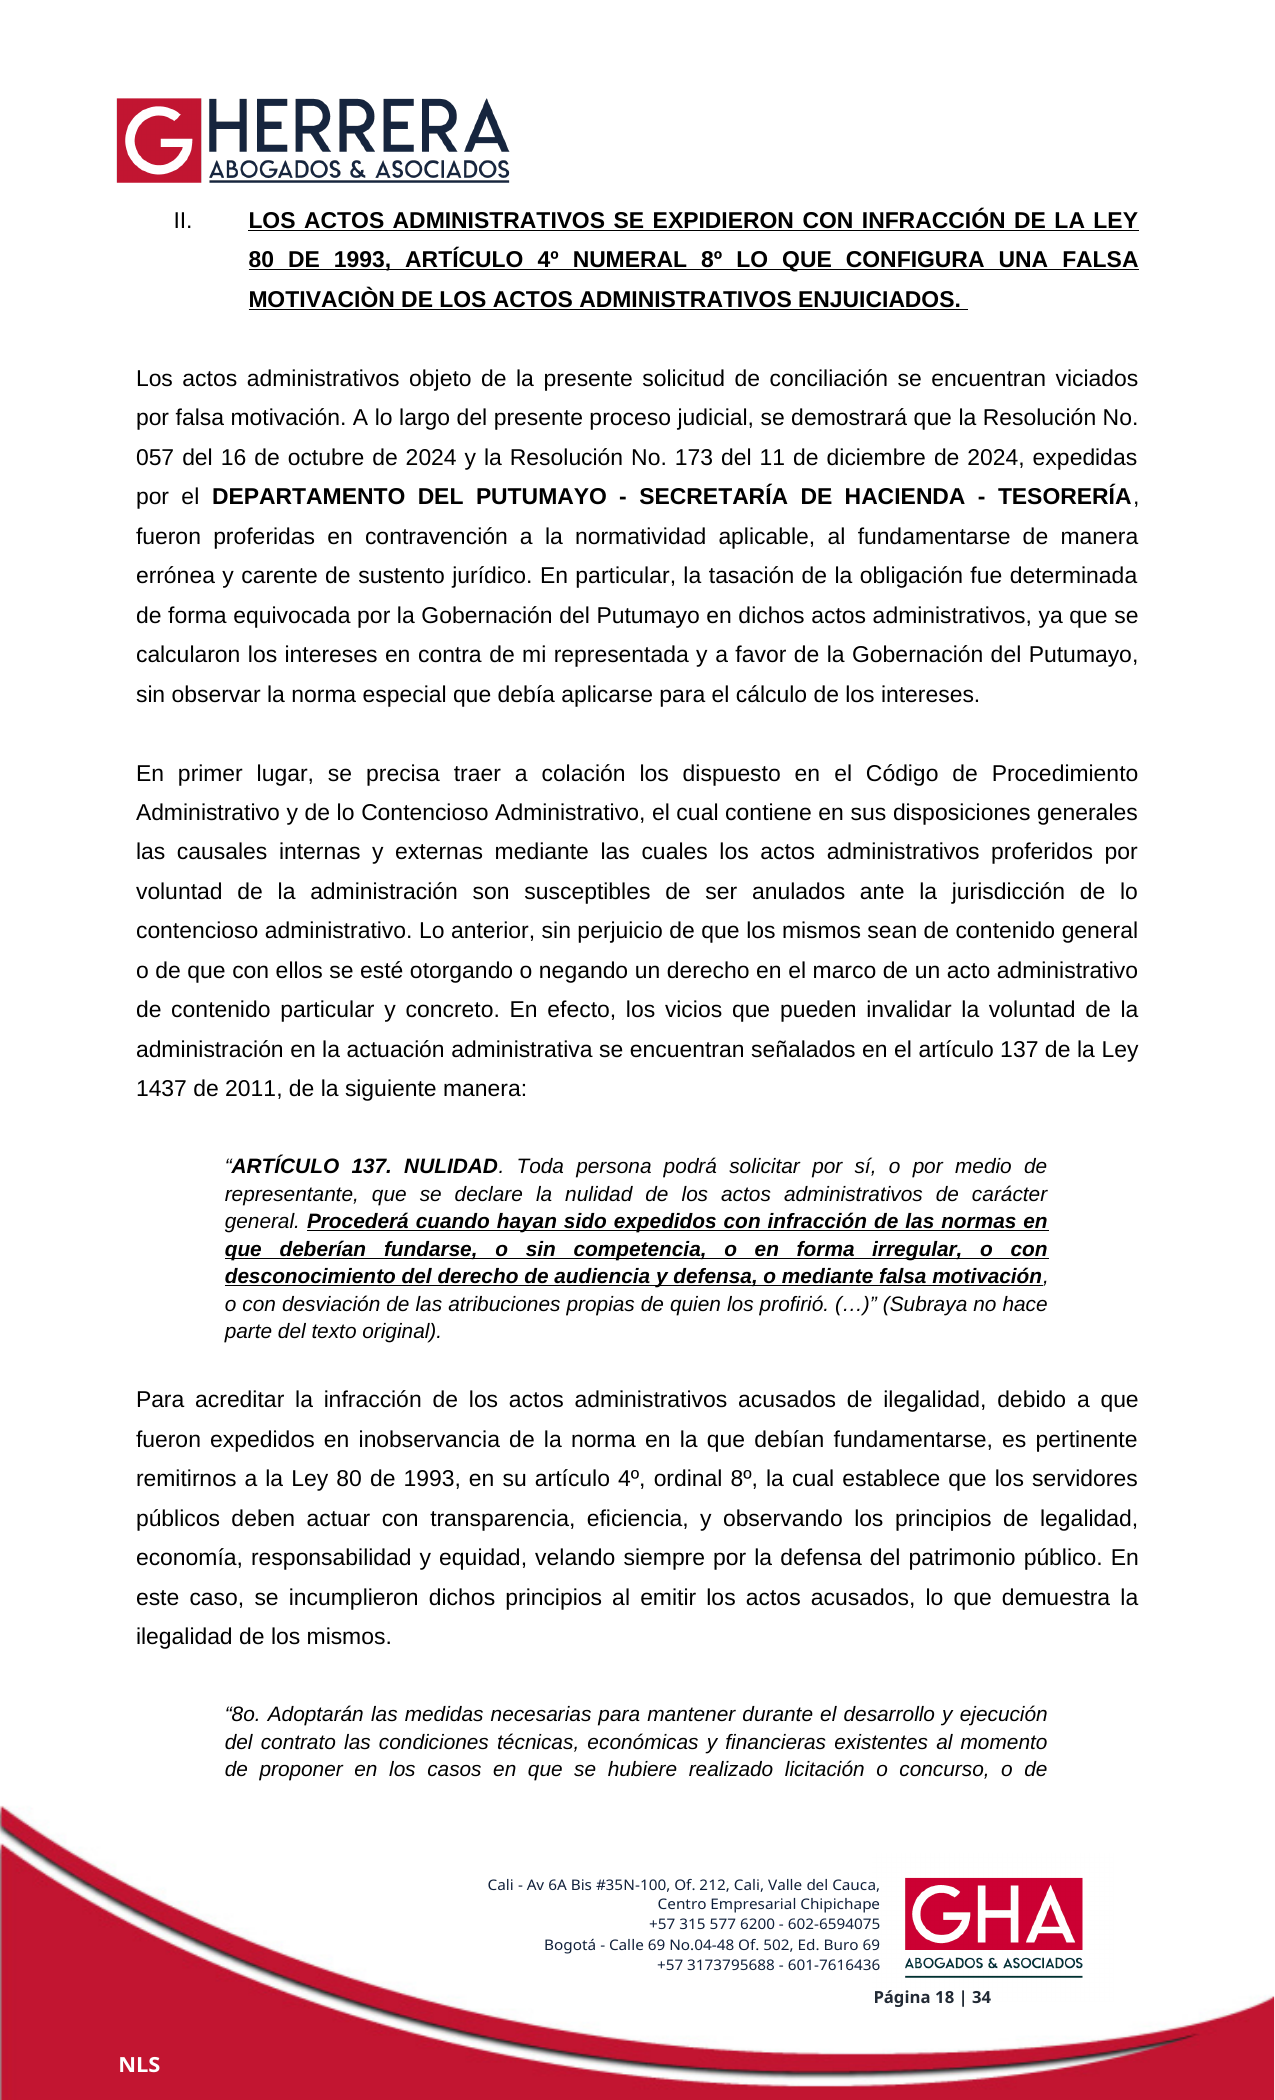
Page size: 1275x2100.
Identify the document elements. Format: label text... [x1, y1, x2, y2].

text Los actos administrativos objeto de la presente solicitud de conciliación se encuentran viciados por falsa motivación. A lo largo del presente proceso judicial, se demostrará que la Resolución No. 057 del 16 de octubre de 2024 y la Resolución No. 173 del 11 de diciembre de 2024, expedidas por el DEPARTAMENTO DEL PUTUMAYO - SECRETARÍA DE HACIENDA - TESORERÍA, fueron proferidas en contravención a la normatividad aplicable, al fundamentarse de manera errónea y carente de sustento jurídico. En particular, la tasación de la obligación fue determinada de forma equivocada por la Gobernación del Putumayo en dichos actos administrativos, ya que se calcularon los intereses en contra de mi representada y a favor de la Gobernación del Putumayo, sin observar la norma especial que debía aplicarse para el cálculo de los intereses. [136, 365, 1139, 707]
text “ARTÍCULO 137. NULIDAD. Toda persona podrá solicitar por sí, o por medio de representante, que se declare la nulidad de los actos administrativos de carácter general. Procederá cuando hayan sido expedidos con infracción de las normas en que deberían fundarse, o sin competencia, o en forma irregular, o con desconocimiento del derecho de audiencia y defensa, o mediante falsa motivación, o con desviación de las atribuciones propias de quien los profirió. (…)” (Subraya no hace parte del texto original). [224, 1154, 1051, 1343]
text En primer lugar, se precisa traer a colación los dispuesto en el Código de Procedimiento Administrativo y de lo Contencioso Administrativo, el cual contiene en sus disposiciones generales las causales internas y externas mediante las cuales los actos administrativos proferidos por voluntad de la administración son susceptibles de ser anulados ante la jurisdicción de lo contencioso administrativo. Lo anterior, sin perjuicio de que los mismos sean de contenido general o de que con ellos se esté otorgando o negando un derecho en el marco de un acto administrativo de contenido particular y concreto. En efecto, los vicios que pueden invalidar la voluntad de la administración en la actuación administrativa se encuentran señalados en el artículo 137 de la Ley 1437 de 2011, de la siguiente manera: [136, 759, 1139, 1102]
picture [96, 75, 529, 206]
text Para acreditar la infracción de los actos administrativos acusados de ilegalidad, debido a que fueron expedidos en inobservancia de la norma en la que debían fundamentarse, es pertinente remitirnos a la Ley 80 de 1993, en su artículo 4º, ordinal 8º, la cual establece que los servidores públicos deben actuar con transparencia, eficiencia, y observando los principios de legalidad, economía, responsabilidad y equidad, velando siempre por la defensa del patrimonio público. En este caso, se incumplieron dichos principios al emitir los actos acusados, lo que demuestra la ilegalidad de los mismos. [136, 1386, 1139, 1649]
picture [0, 1793, 1275, 2100]
list LOS ACTOS ADMINISTRATIVOS SE EXPIDIERON CON INFRACCIÓN DE LA LEY 80 DE 1993, ARTÍCULO 4º NUMERAL 8º LO QUE CONFIGURA UNA FALSA MOTIVACIÒN DE LOS ACTOS ADMINISTRATIVOS ENJUICIADOS. [173, 207, 1139, 312]
